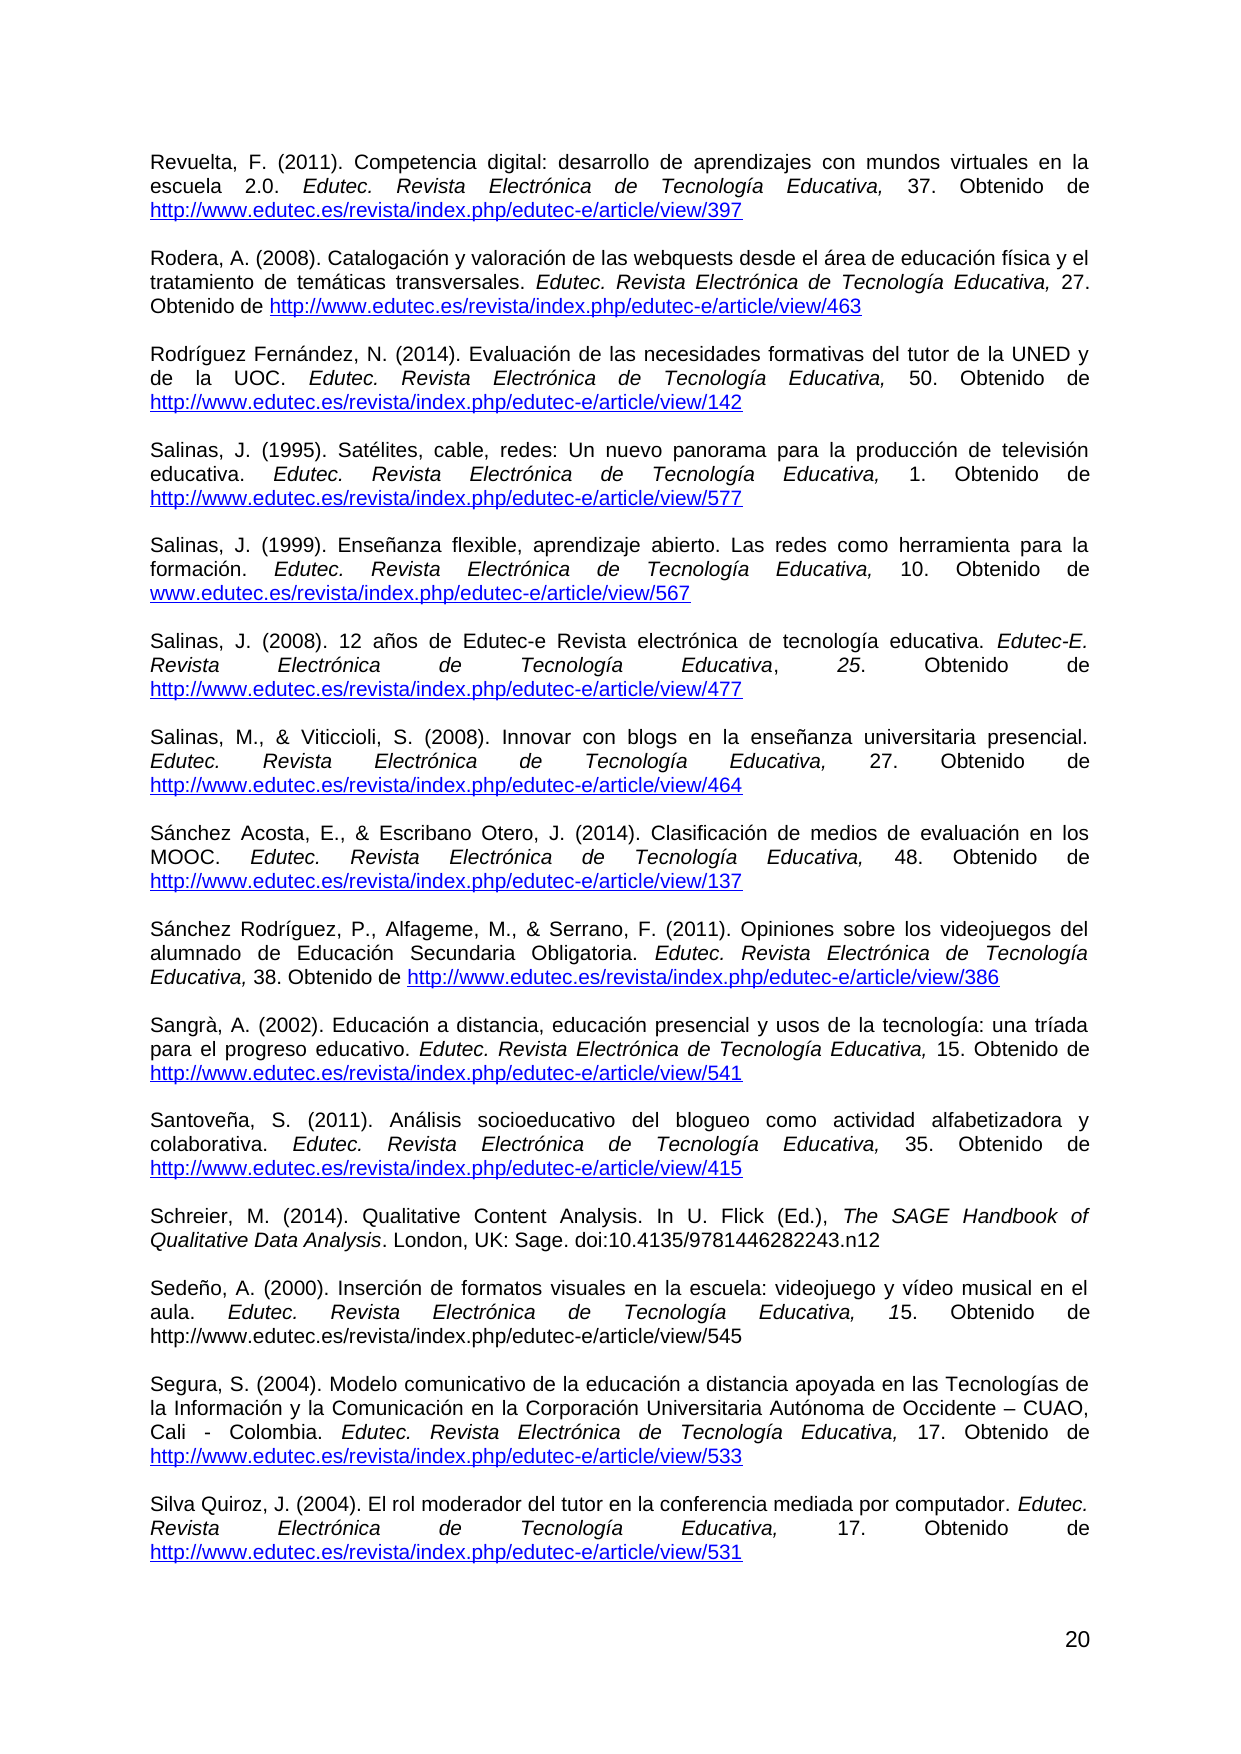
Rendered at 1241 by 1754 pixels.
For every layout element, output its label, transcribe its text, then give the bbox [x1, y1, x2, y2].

text Segura, S. (2004). Modelo comunicativo de la educación a distancia apoyada en las Tecnologías de la Información y la Comunicación en la Corporación Universitaria Autónoma de Occidente – CUAO, Cali - Colombia. Edutec. Revista Electrónica de Tecnología Educativa, 17. Obtenido de http://www.edutec.es/revista/index.php/edutec-e/article/view/533 [150, 1372, 1090, 1468]
text Sánchez Acosta, E., & Escribano Otero, J. (2014). Clasificación de medios de evaluación en los MOOC. Edutec. Revista Electrónica de Tecnología Educativa, 48. Obtenido de http://www.edutec.es/revista/index.php/edutec-e/article/view/137 [150, 821, 1090, 893]
text Schreier, M. (2014). Qualitative Content Analysis. In U. Flick (Ed.), The SAGE Handbook of Qualitative Data Analysis. London, UK: Sage. doi:10.4135/9781446282243.n12 [150, 1204, 1090, 1252]
text Rodríguez Fernández, N. (2014). Evaluación de las necesidades formativas del tutor de la UNED y de la UOC. Edutec. Revista Electrónica de Tecnología Educativa, 50. Obtenido de http://www.edutec.es/revista/index.php/edutec-e/article/view/142 [150, 342, 1090, 413]
text Sánchez Rodríguez, P., Alfageme, M., & Serrano, F. (2011). Opiniones sobre los videojuegos del alumnado de Educación Secundaria Obligatoria. Edutec. Revista Electrónica de Tecnología Educativa, 38. Obtenido de http://www.edutec.es/revista/index.php/edutec-e/article/view/386 [150, 917, 1090, 988]
text Sedeño, A. (2000). Inserción de formatos visuales en la escuela: videojuego y vídeo musical en el aula. Edutec. Revista Electrónica de Tecnología Educativa, 15. Obtenido de http://www.edutec.es/revista/index.php/edutec-e/article/view/545 [150, 1276, 1090, 1348]
text Salinas, J. (2008). 12 años de Edutec-e Revista electrónica de tecnología educativa. Edutec-E. Revista Electrónica de Tecnología Educativa, 25. Obtenido de http://www.edutec.es/revista/index.php/edutec-e/article/view/477 [150, 629, 1090, 701]
text Silva Quiroz, J. (2004). El rol moderador del tutor en la conferencia mediada por computador. Edutec. Revista Electrónica de Tecnología Educativa, 17. Obtenido de http://www.edutec.es/revista/index.php/edutec-e/article/view/531 [150, 1492, 1090, 1563]
text Revuelta, F. (2011). Competencia digital: desarrollo de aprendizajes con mundos virtuales en la escuela 2.0. Edutec. Revista Electrónica de Tecnología Educativa, 37. Obtenido de http://www.edutec.es/revista/index.php/edutec-e/article/view/397 [150, 150, 1090, 222]
text Salinas, M., & Viticcioli, S. (2008). Innovar con blogs en la enseñanza universitaria presencial. Edutec. Revista Electrónica de Tecnología Educativa, 27. Obtenido de http://www.edutec.es/revista/index.php/edutec-e/article/view/464 [150, 725, 1090, 797]
text Salinas, J. (1999). Enseñanza flexible, aprendizaje abierto. Las redes como herramienta para la formación. Edutec. Revista Electrónica de Tecnología Educativa, 10. Obtenido de www.edutec.es/revista/index.php/edutec-e/article/view/567 [150, 533, 1090, 605]
text Sangrà, A. (2002). Educación a distancia, educación presencial y usos de la tecnología: una tríada para el progreso educativo. Edutec. Revista Electrónica de Tecnología Educativa, 15. Obtenido de http://www.edutec.es/revista/index.php/edutec-e/article/view/541 [150, 1012, 1090, 1084]
text Rodera, A. (2008). Catalogación y valoración de las webquests desde el área de educación física y el tratamiento de temáticas transversales. Edutec. Revista Electrónica de Tecnología Educativa, 27. Obtenido de http://www.edutec.es/revista/index.php/edutec-e/article/view/463 [150, 246, 1090, 318]
text Salinas, J. (1995). Satélites, cable, redes: Un nuevo panorama para la producción de televisión educativa. Edutec. Revista Electrónica de Tecnología Educativa, 1. Obtenido de http://www.edutec.es/revista/index.php/edutec-e/article/view/577 [150, 437, 1090, 509]
text Santoveña, S. (2011). Análisis socioeducativo del blogueo como actividad alfabetizadora y colaborativa. Edutec. Revista Electrónica de Tecnología Educativa, 35. Obtenido de http://www.edutec.es/revista/index.php/edutec-e/article/view/415 [150, 1108, 1090, 1180]
